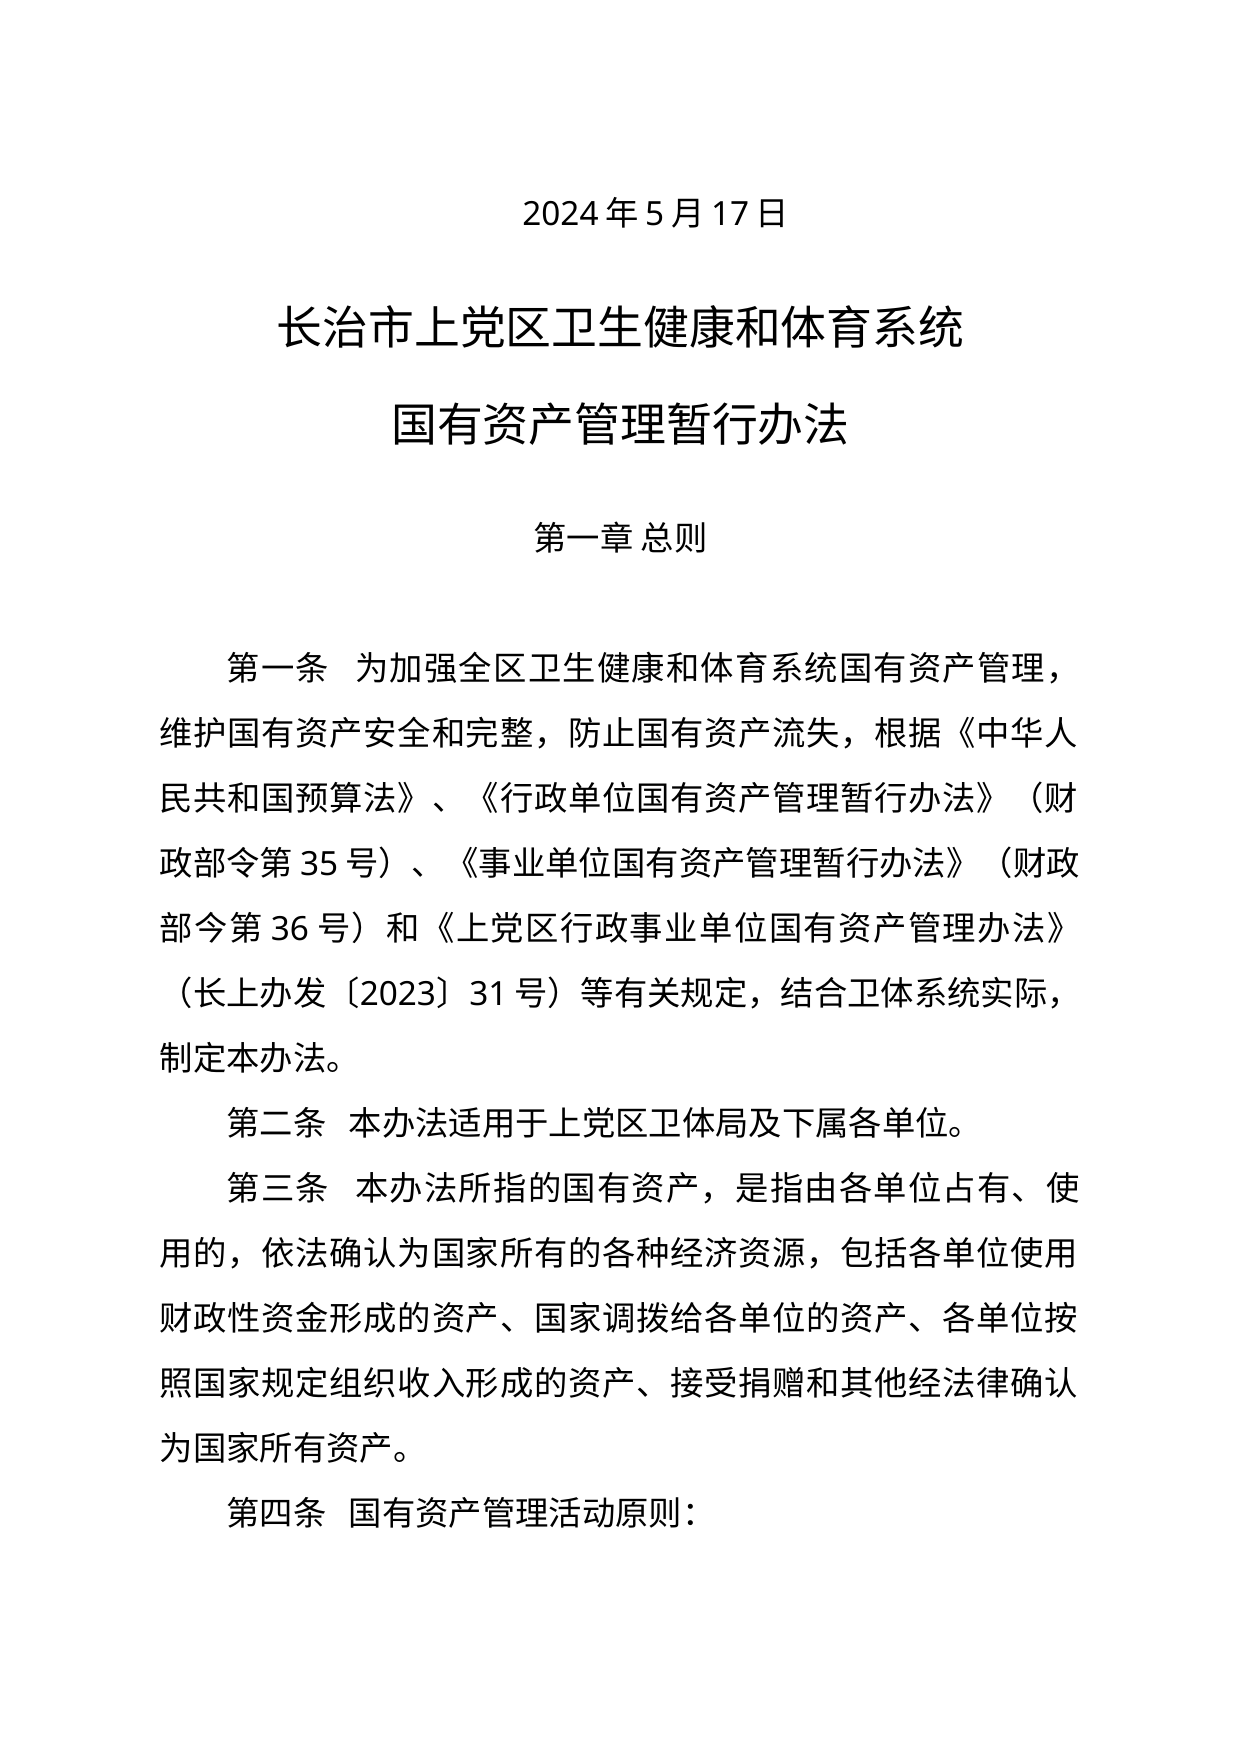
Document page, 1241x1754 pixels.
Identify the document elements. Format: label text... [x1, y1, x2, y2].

text 第二条 本办法适用于上党区卫体局及下属各单位。 [159, 1088, 1081, 1153]
text 长治市上党区卫生健康和体育系统 [159, 276, 1081, 373]
text 国有资产管理暂行办法 [159, 373, 1081, 471]
text 2024年5月17日 [159, 178, 1081, 243]
text 第四条 国有资产管理活动原则： [159, 1478, 1081, 1543]
text 第三条 本办法所指的国有资产，是指由各单位占有、使用的，依法确认为国家所有的各种经济资源，包括各单位使用财政性资金形成的资产、国家调拨给各单位的资产、各单位按照国家规定组织收入形成的资产、接受捐赠和其他经法律确认为国家所有资产。 [159, 1153, 1081, 1478]
text 第一条 为加强全区卫生健康和体育系统国有资产管理，维护国有资产安全和完整，防止国有资产流失，根据《中华人民共和国预算法》、《行政单位国有资产管理暂行办法》（财政部令第35号）、《事业单位国有资产管理暂行办法》（财政部今第36号）和《上党区行政事业单位国有资产管理办法》（长上办发〔2023〕31号）等有关规定，结合卫体系统实际，制定本办法。 [159, 633, 1081, 1088]
list 总则 [159, 503, 1081, 568]
